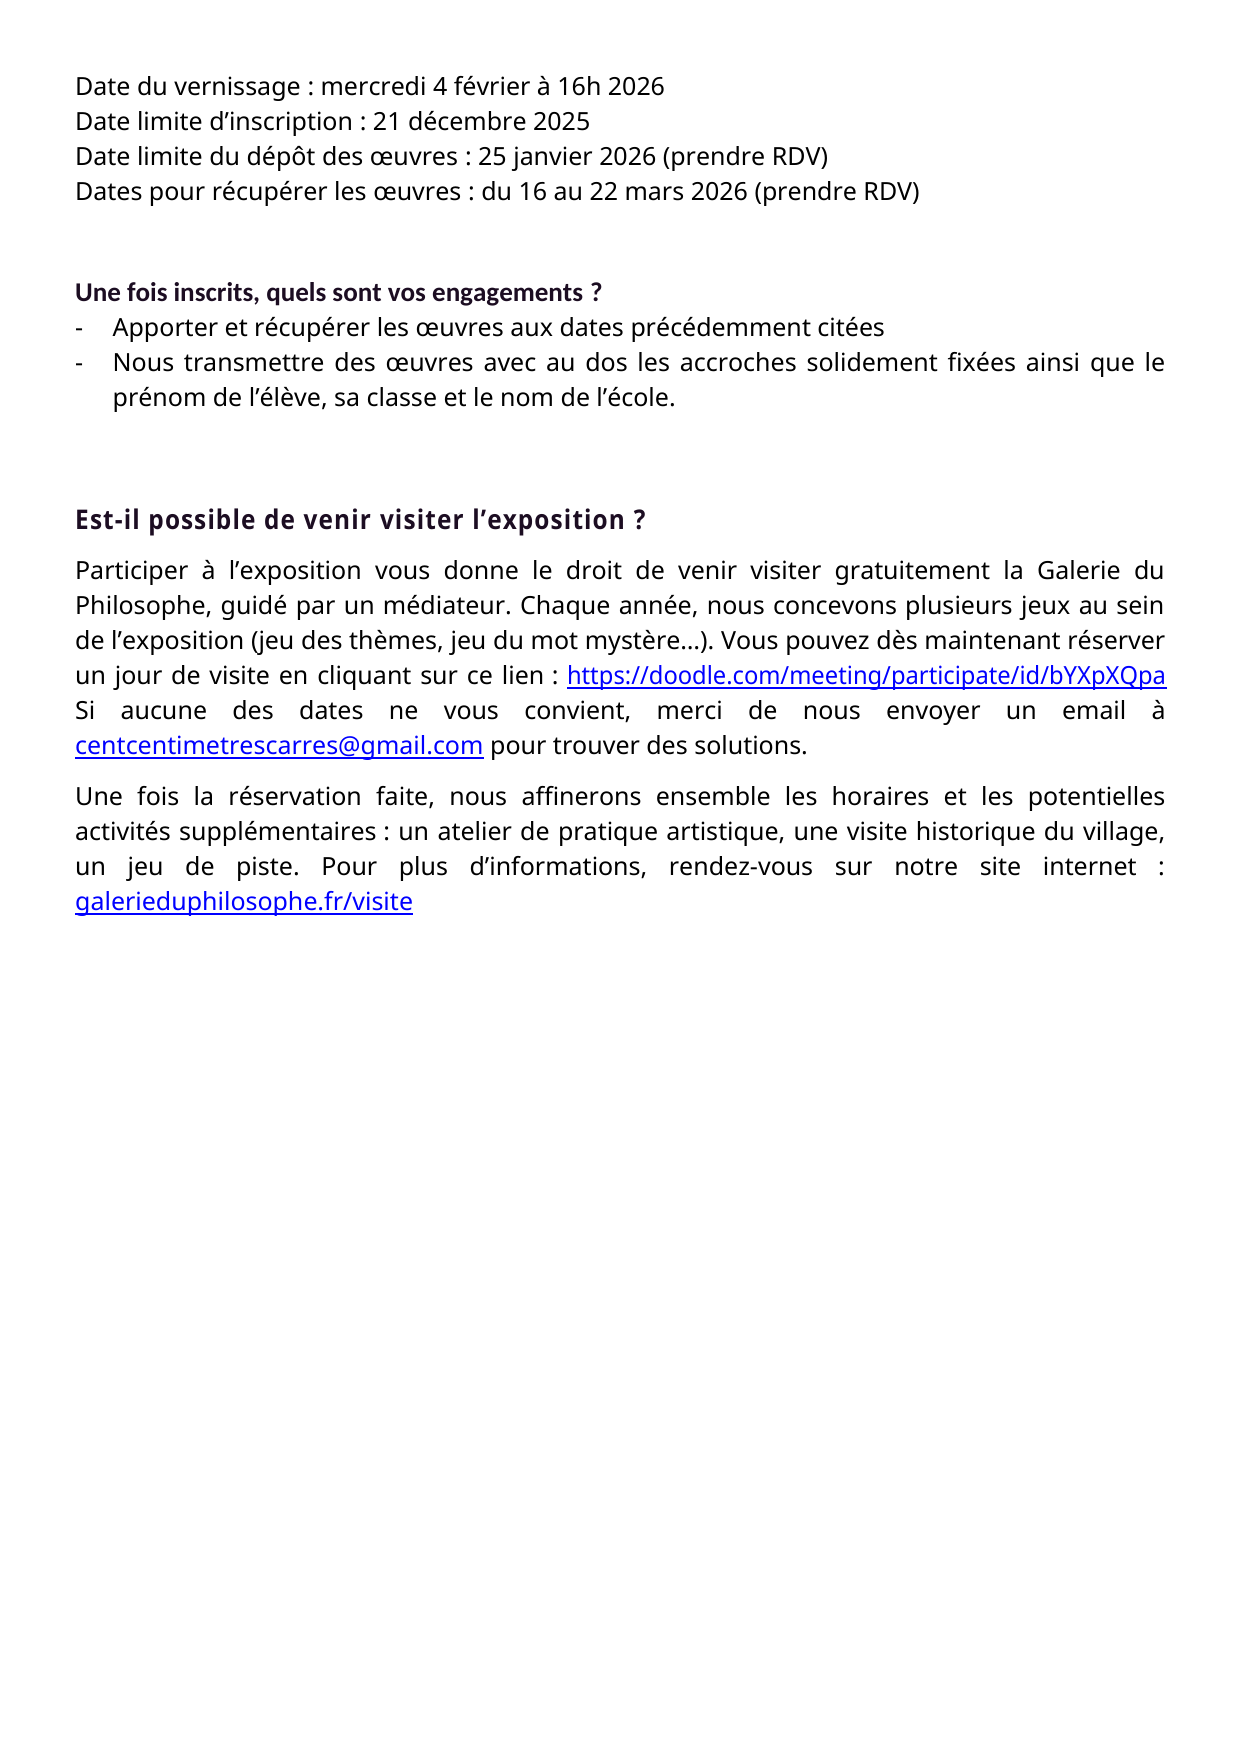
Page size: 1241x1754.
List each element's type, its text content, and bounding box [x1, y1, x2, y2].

text Une fois la réservation faite, nous affinerons ensemble les horaires et les potentielles activités supplémentaires : un atelier de pratique artistique, une visite historique du village, un jeu de piste. Pour plus d’informations, rendez-vous sur notre site internet : galerieduphilosophe.fr/visite [75, 779, 1166, 918]
text Dates pour récupérer les œuvres : du 16 au 22 mars 2026 (prendre RDV) [75, 174, 1166, 208]
text Date limite d’inscription : 21 décembre 2025 [75, 104, 1166, 138]
list Nous transmettre des œuvres avec au dos les accroches solidement fixées ainsi que le prénom de l’élève, sa classe et le nom de l’école. [75, 344, 1166, 414]
text Date du vernissage : mercredi 4 février à 16h 2026 [75, 69, 1166, 103]
text Une fois inscrits, quels sont vos engagements ? [75, 276, 1166, 309]
subtitle Est-il possible de venir visiter l’exposition ? [75, 500, 1196, 537]
list Apporter et récupérer les œuvres aux dates précédemment citées [75, 309, 1166, 344]
text Participer à l’exposition vous donne le droit de venir visiter gratuitement la Galerie du Philosophe, guidé par un médiateur. Chaque année, nous concevons plusieurs jeux au sein de l’exposition (jeu des thèmes, jeu du mot mystère…). Vous pouvez dès maintenant réserver un jour de visite en cliquant sur ce lien : https://doodle.com/meeting/participate/id/bYXpXQpa Si aucune des dates ne vous convient, merci de nous envoyer un email à centcentimetrescarres@gmail.com pour trouver des solutions. [75, 553, 1166, 762]
text Date limite du dépôt des œuvres : 25 janvier 2026 (prendre RDV) [75, 139, 1166, 173]
